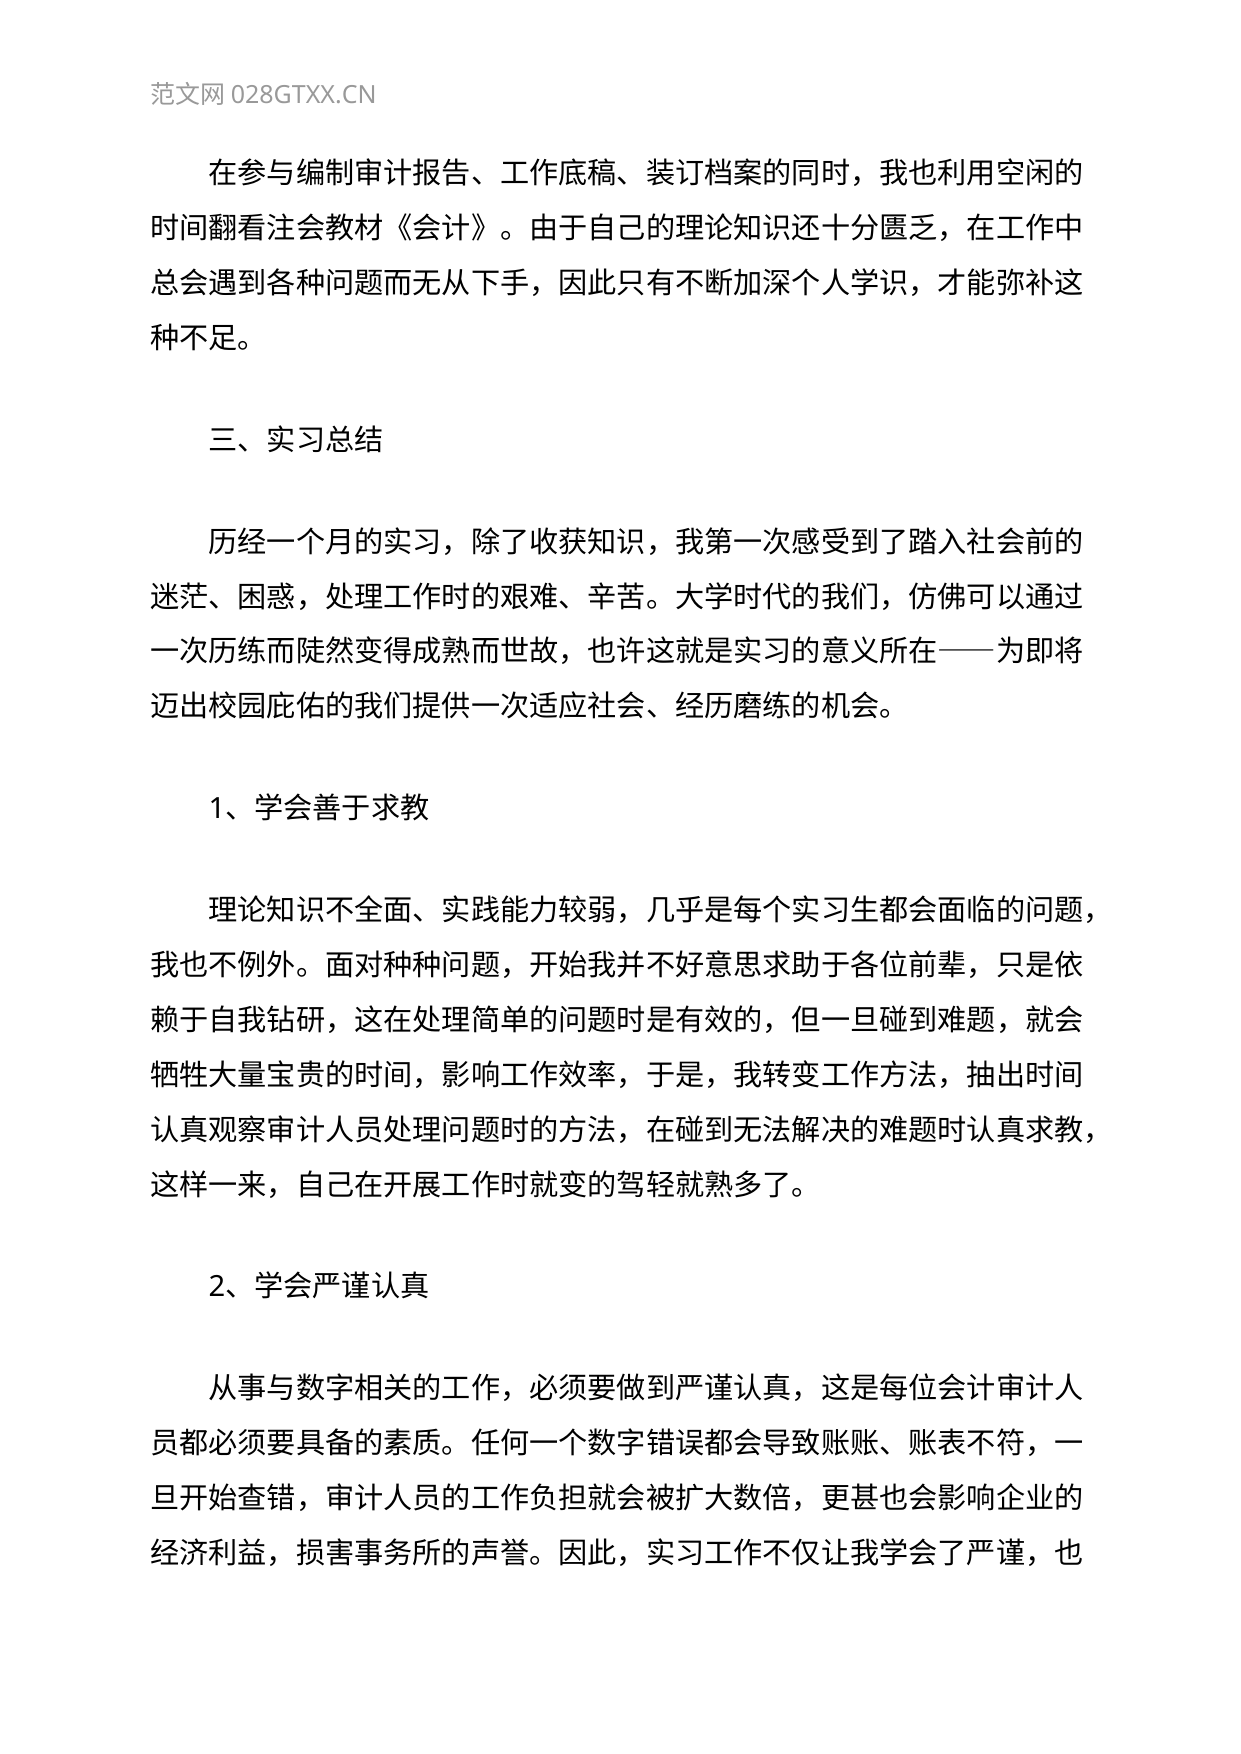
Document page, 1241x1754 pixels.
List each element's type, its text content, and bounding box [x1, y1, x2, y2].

text 三、实习总结 [150, 416, 1090, 459]
text 1、学会善于求教 [150, 785, 1090, 827]
text 在参与编制审计报告、工作底稿、装订档案的同时，我也利用空闲的时间翻看注会教材《会计》。由于自己的理论知识还十分匮乏，在工作中总会遇到各种问题而无从下手，因此只有不断加深个人学识，才能弥补这种不足。 [150, 150, 1090, 357]
text 理论知识不全面、实践能力较弱，几乎是每个实习生都会面临的问题，我也不例外。面对种种问题，开始我并不好意思求助于各位前辈，只是依赖于自我钻研，这在处理简单的问题时是有效的，但一旦碰到难题，就会牺牲大量宝贵的时间，影响工作效率，于是，我转变工作方法，抽出时间认真观察审计人员处理问题时的方法，在碰到无法解决的难题时认真求教，这样一来，自己在开展工作时就变的驾轻就熟多了。 [150, 887, 1090, 1203]
text 2、学会严谨认真 [150, 1263, 1090, 1305]
text 历经一个月的实习，除了收获知识，我第一次感受到了踏入社会前的迷茫、困惑，处理工作时的艰难、辛苦。大学时代的我们，仿佛可以通过一次历练而陡然变得成熟而世故，也许这就是实习的意义所在——为即将迈出校园庇佑的我们提供一次适应社会、经历磨练的机会。 [150, 518, 1090, 725]
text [150, 1365, 1090, 1572]
